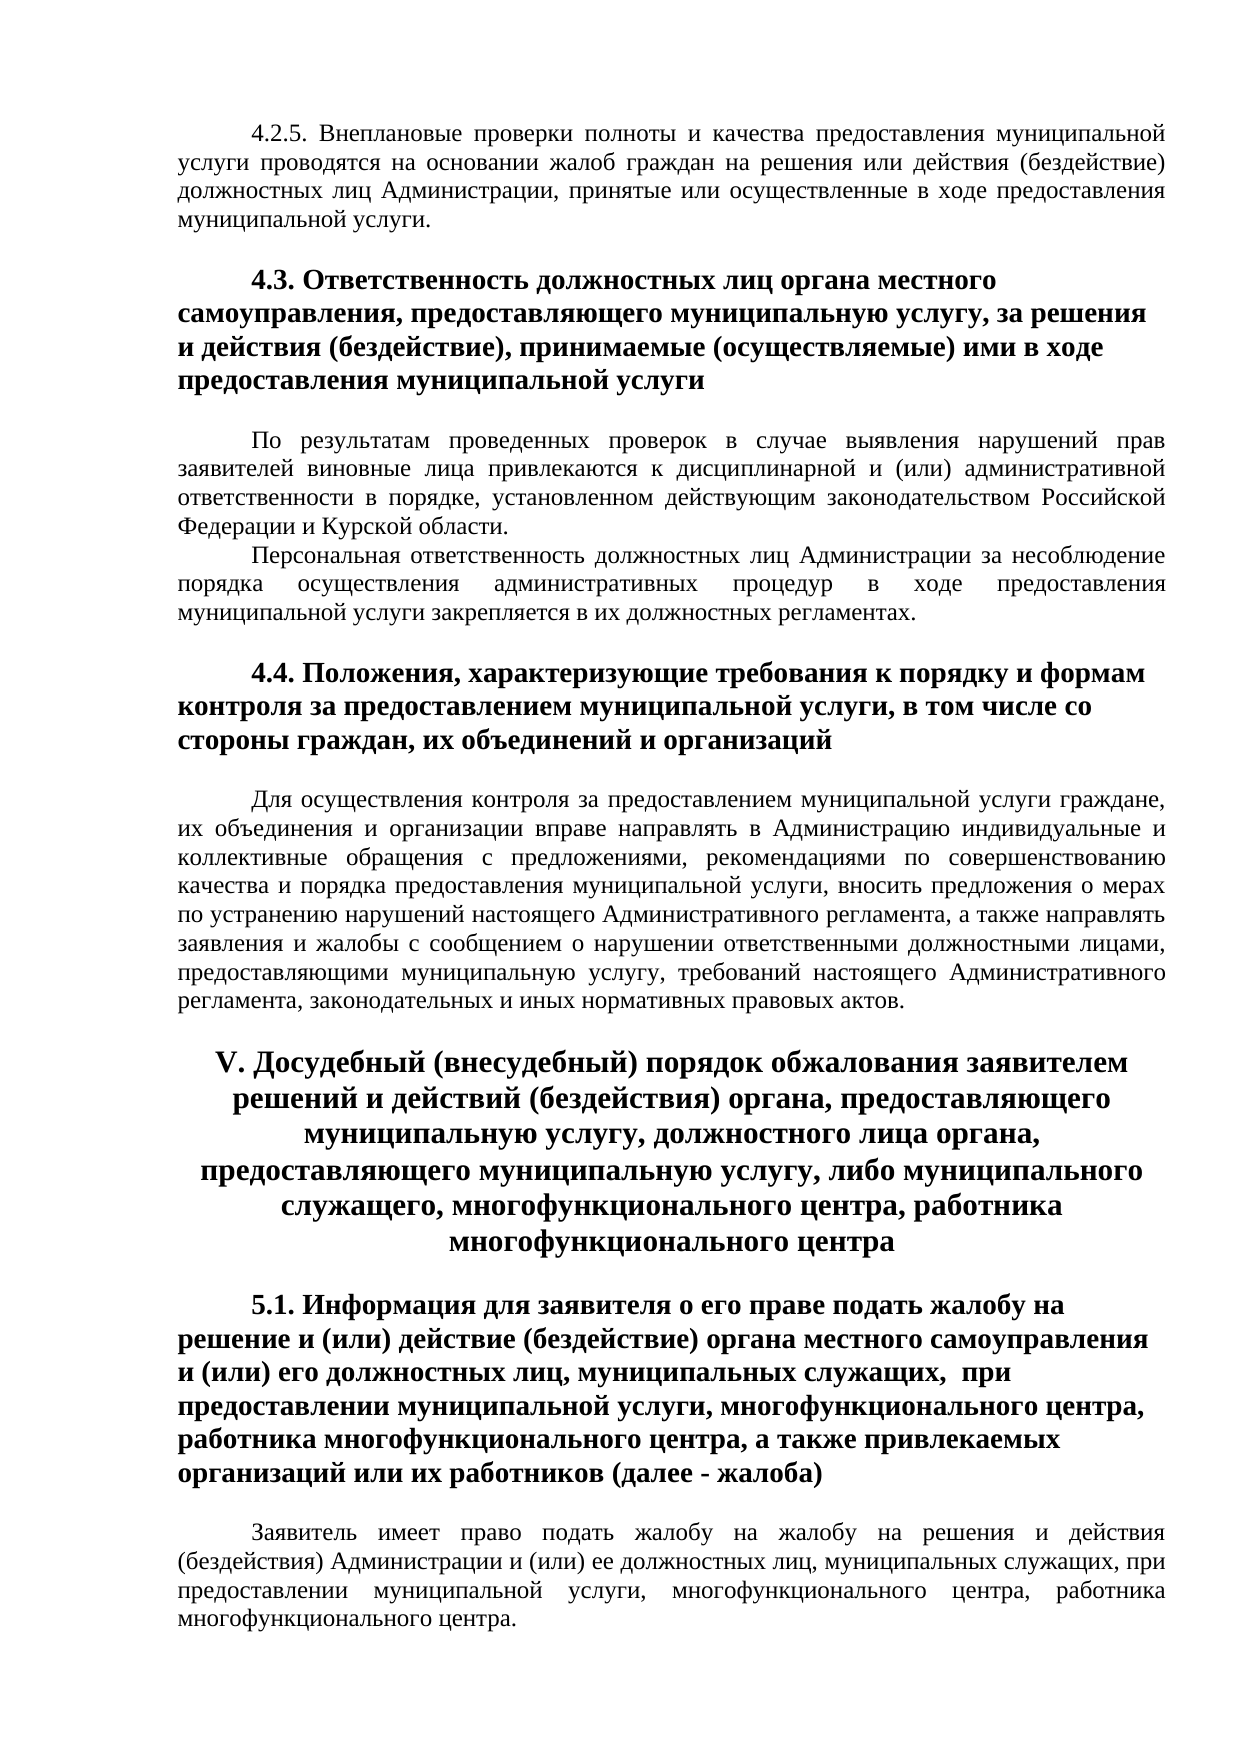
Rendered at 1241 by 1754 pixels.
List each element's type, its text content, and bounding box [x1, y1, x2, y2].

text 4.3. Ответственность должностных лиц органа местного самоуправления, предоставляющего муниципальную услугу, за решения и действия (бездействие), принимаемые (осуществляемые) ими в ходе предоставления муниципальной услуги [177, 262, 1167, 396]
text 5.1. Информация для заявителя о его праве подать жалобу на решение и (или) действие (бездействие) органа местного самоуправления и (или) его должностных лиц, муниципальных служащих, при предоставлении муниципальной услуги, многофункционального центра, работника многофункционального центра, а также привлекаемых организаций или их работников (далее - жалоба) [177, 1287, 1167, 1488]
text 4.4. Положения, характеризующие требования к порядку и формам контроля за предоставлением муниципальной услуги, в том числе со стороны граждан, их объединений и организаций [177, 655, 1167, 755]
text V. Досудебный (внесудебный) порядок обжалования заявителем решений и действий (бездействия) органа, предоставляющего муниципальную услугу, должностного лица органа, предоставляющего муниципальную услугу, либо муниципального служащего, многофункционального центра, работника многофункционального центра [177, 1043, 1167, 1258]
text Заявитель имеет право подать жалобу на жалобу на решения и действия (бездействия) Администрации и (или) ее должностных лиц, муниципальных служащих, при предоставлении муниципальной услуги, многофункционального центра, работника многофункционального центра. [177, 1517, 1167, 1632]
text Для осуществления контроля за предоставлением муниципальной услуги граждане, их объединения и организации вправе направлять в Администрацию индивидуальные и коллективные обращения с предложениями, рекомендациями по совершенствованию качества и порядка предоставления муниципальной услуги, вносить предложения о мерах по устранению нарушений настоящего Административного регламента, а также направлять заявления и жалобы с сообщением о нарушении ответственными должностными лицами, предоставляющими муниципальную услугу, требований настоящего Административного регламента, законодательных и иных нормативных правовых актов. [177, 784, 1167, 1014]
text Персональная ответственность должностных лиц Администрации за несоблюдение порядка осуществления административных процедур в ходе предоставления муниципальной услуги закрепляется в их должностных регламентах. [177, 540, 1167, 626]
text 4.2.5. Внеплановые проверки полноты и качества предоставления муниципальной услуги проводятся на основании жалоб граждан на решения или действия (бездействие) должностных лиц Администрации, принятые или осуществленные в ходе предоставления муниципальной услуги. [177, 118, 1167, 233]
text По результатам проведенных проверок в случае выявления нарушений прав заявителей виновные лица привлекаются к дисциплинарной и (или) административной ответственности в порядке, установленном действующим законодательством Российской Федерации и Курской области. [177, 425, 1167, 540]
